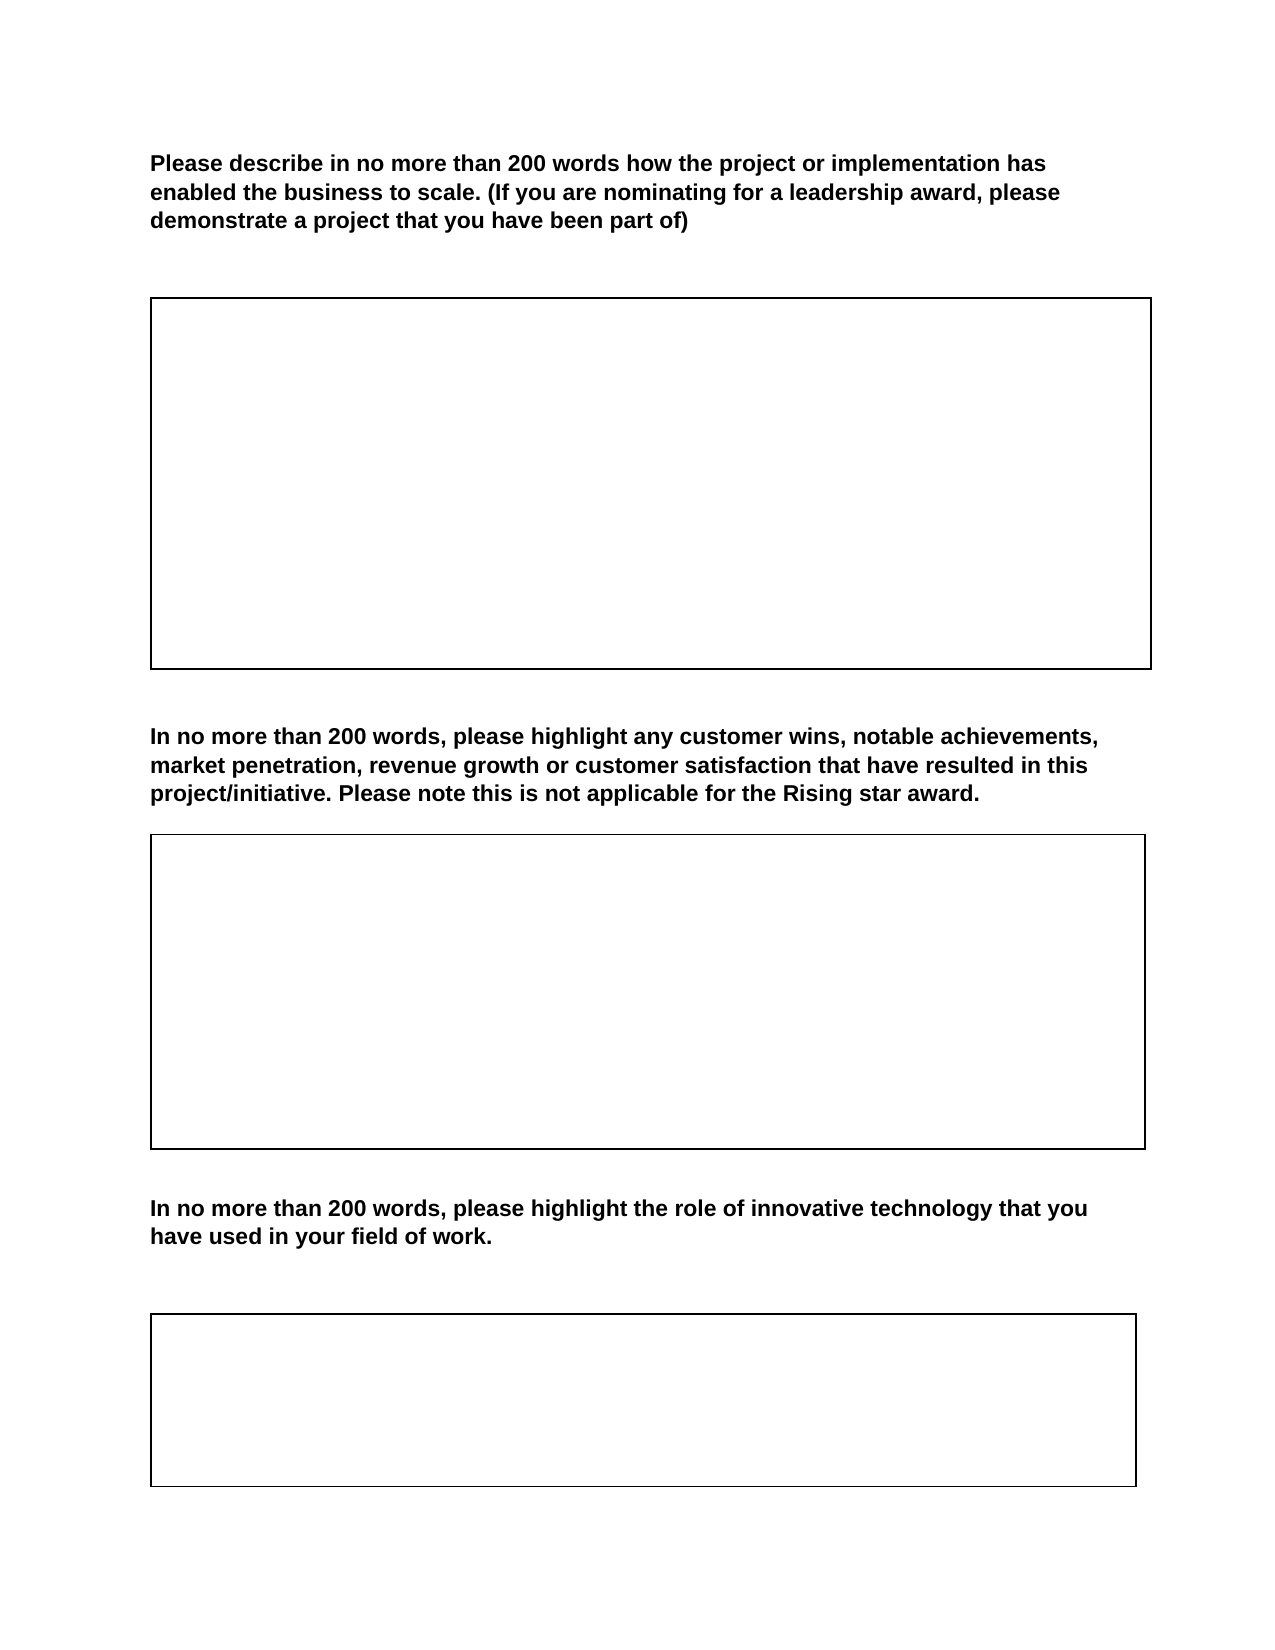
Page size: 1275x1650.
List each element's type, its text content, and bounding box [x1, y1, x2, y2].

text Please describe in no more than 200 words how the project or implementation has enabled the business to scale. (If you are nominating for a leadership award, please demonstrate a project that you have been part of) [150, 150, 1125, 233]
text In no more than 200 words, please highlight any customer wins, notable achievements, market penetration, revenue growth or customer satisfaction that have resulted in this project/initiative. Please note this is not applicable for the Rising star award. [150, 723, 1125, 807]
table_header [152, 835, 1144, 1148]
table_header [152, 1315, 1135, 1486]
text In no more than 200 words, please highlight the role of innovative technology that you have used in your field of work. [150, 1195, 1125, 1249]
table_header [152, 299, 1150, 668]
